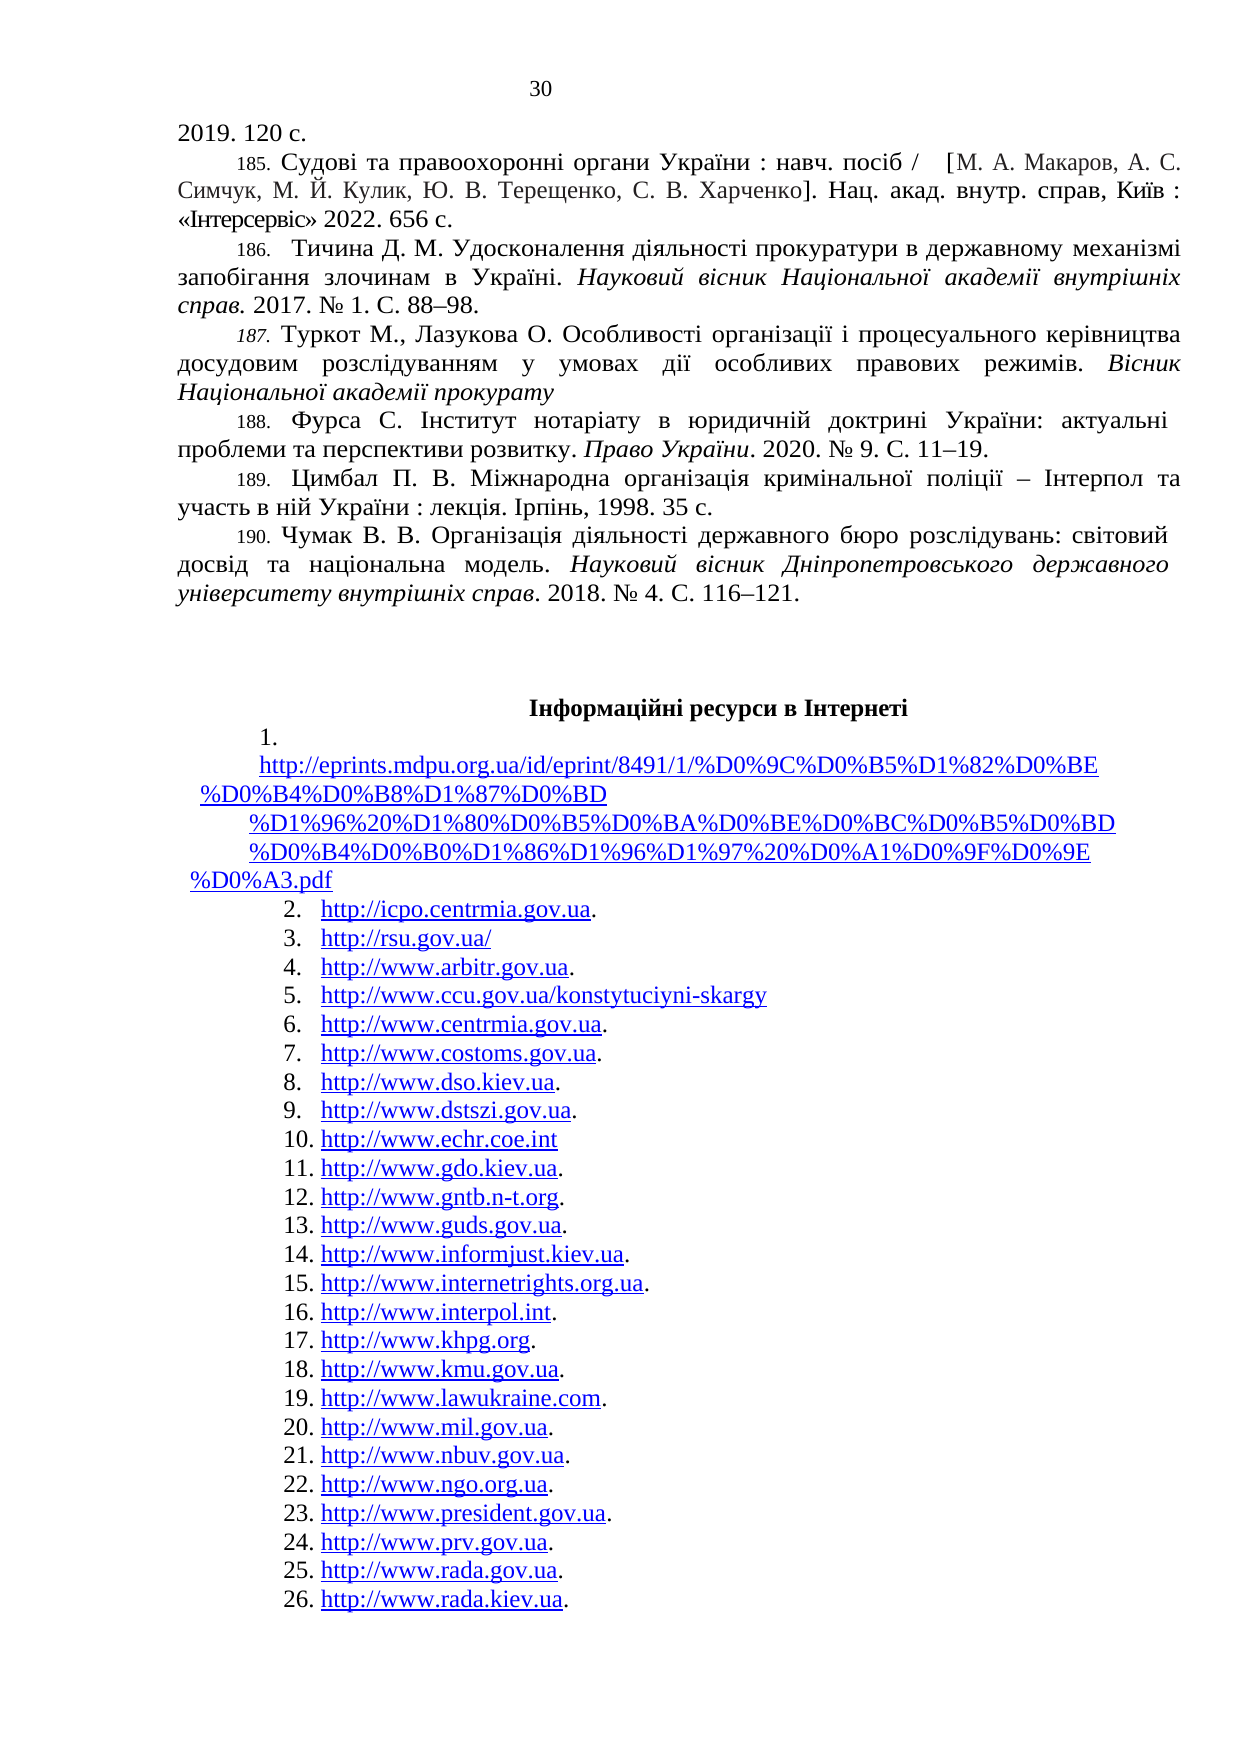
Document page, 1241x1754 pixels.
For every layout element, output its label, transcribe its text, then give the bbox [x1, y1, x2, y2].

text %D1%96%20%D1%80%D0%B5%D0%BA%D0%BE%D0%BC%D0%B5%D0%BD [190, 808, 1181, 837]
list http://www.nbuv.gov.ua. [283, 1441, 1181, 1469]
list http://www.costoms.gov.ua. [283, 1038, 1181, 1067]
list http://www.internetrights.org.ua. [283, 1268, 1181, 1297]
list http://icpo.centrmia.gov.ua. [283, 894, 1181, 923]
list http://www.kmu.gov.ua. [283, 1354, 1181, 1383]
list http://www.lawukraine.com. [283, 1383, 1181, 1412]
list http://www.dstszi.gov.ua. [283, 1096, 1181, 1124]
subtitle Інформаційні ресурси в Інтернеті [529, 693, 1181, 722]
list http://www.mil.gov.ua. [283, 1412, 1181, 1441]
list Туркот М., Лазукова О. Особливості організації і процесуального керівництва досудовим розслідуванням у умовах дії особливих правових режимів. Вісник Національної академії прокурату [177, 319, 1181, 406]
list http://www.interpol.int. [283, 1297, 1181, 1326]
text 1. [200, 722, 1181, 751]
list http://www.centrmia.gov.ua. [283, 1009, 1181, 1038]
list http://rsu.gov.ua/ [283, 923, 1181, 952]
list http://www.arbitr.gov.ua. [283, 952, 1181, 981]
list http://www.ccu.gov.ua/konstytuciyni-skargy [283, 981, 1181, 1009]
list http://www.rada.kiev.ua. [283, 1584, 1181, 1613]
list http://www.gntb.n-t.org. [283, 1182, 1181, 1211]
list Цимбал П. В. Міжнародна організація кримінальної поліції – Інтерпол та участь в ній України : лекція. Ірпінь, 1998. 35 с. [177, 463, 1181, 521]
list http://www.guds.gov.ua. [283, 1211, 1181, 1239]
list http://www.president.gov.ua. [283, 1498, 1181, 1527]
list Тичина Д. М. Удосконалення діяльності прокуратури в державному механізмі запобігання злочинам в Україні. Науковий вісник Національної академії внутрішніх справ. 2017. № 1. С. 88–98. [177, 233, 1181, 319]
text %D0%B4%D0%B0%D1%86%D1%96%D1%97%20%D0%A1%D0%9F%D0%9E%D0%A3.pdf [190, 837, 1181, 894]
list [177, 118, 1181, 147]
list Чумак В. В. Організація діяльності державного бюро розслідувань: світовий досвід та національна модель. Науковий вісник Дніпропетровського державного університету внутрішніх справ. 2018. № 4. С. 116–121. [177, 521, 1168, 607]
list Судові та правоохоронні органи України : навч. посіб / [М. А. Макаров, А. С. Симчук, М. Й. Кулик, Ю. В. Терещенко, С. В. Харченко]. Нац. акад. внутр. справ, Київ : «Інтерсервіс» 2022. 656 с. [177, 147, 1181, 233]
list http://www.rada.gov.ua. [283, 1556, 1181, 1584]
list http://www.gdo.kiev.ua. [283, 1153, 1181, 1182]
list http://www.echr.coe.int [283, 1124, 1181, 1153]
list http://www.prv.gov.ua. [283, 1527, 1181, 1556]
list http://www.dso.kiev.ua. [283, 1067, 1181, 1096]
list http://www.ngo.org.ua. [283, 1469, 1181, 1498]
text http://eprints.mdpu.org.ua/id/eprint/8491/1/%D0%9C%D0%B5%D1%82%D0%BE%D0%B4%D0%B8%D1%87%D0%BD [200, 751, 1181, 808]
list http://www.khpg.org. [283, 1326, 1181, 1354]
list Фурса С. Інститут нотаріату в юридичній доктрині України: актуальні проблеми та перспективи розвитку. Право України. 2020. № 9. С. 11–19. [177, 406, 1168, 463]
list http://www.informjust.kiev.ua. [283, 1239, 1181, 1268]
